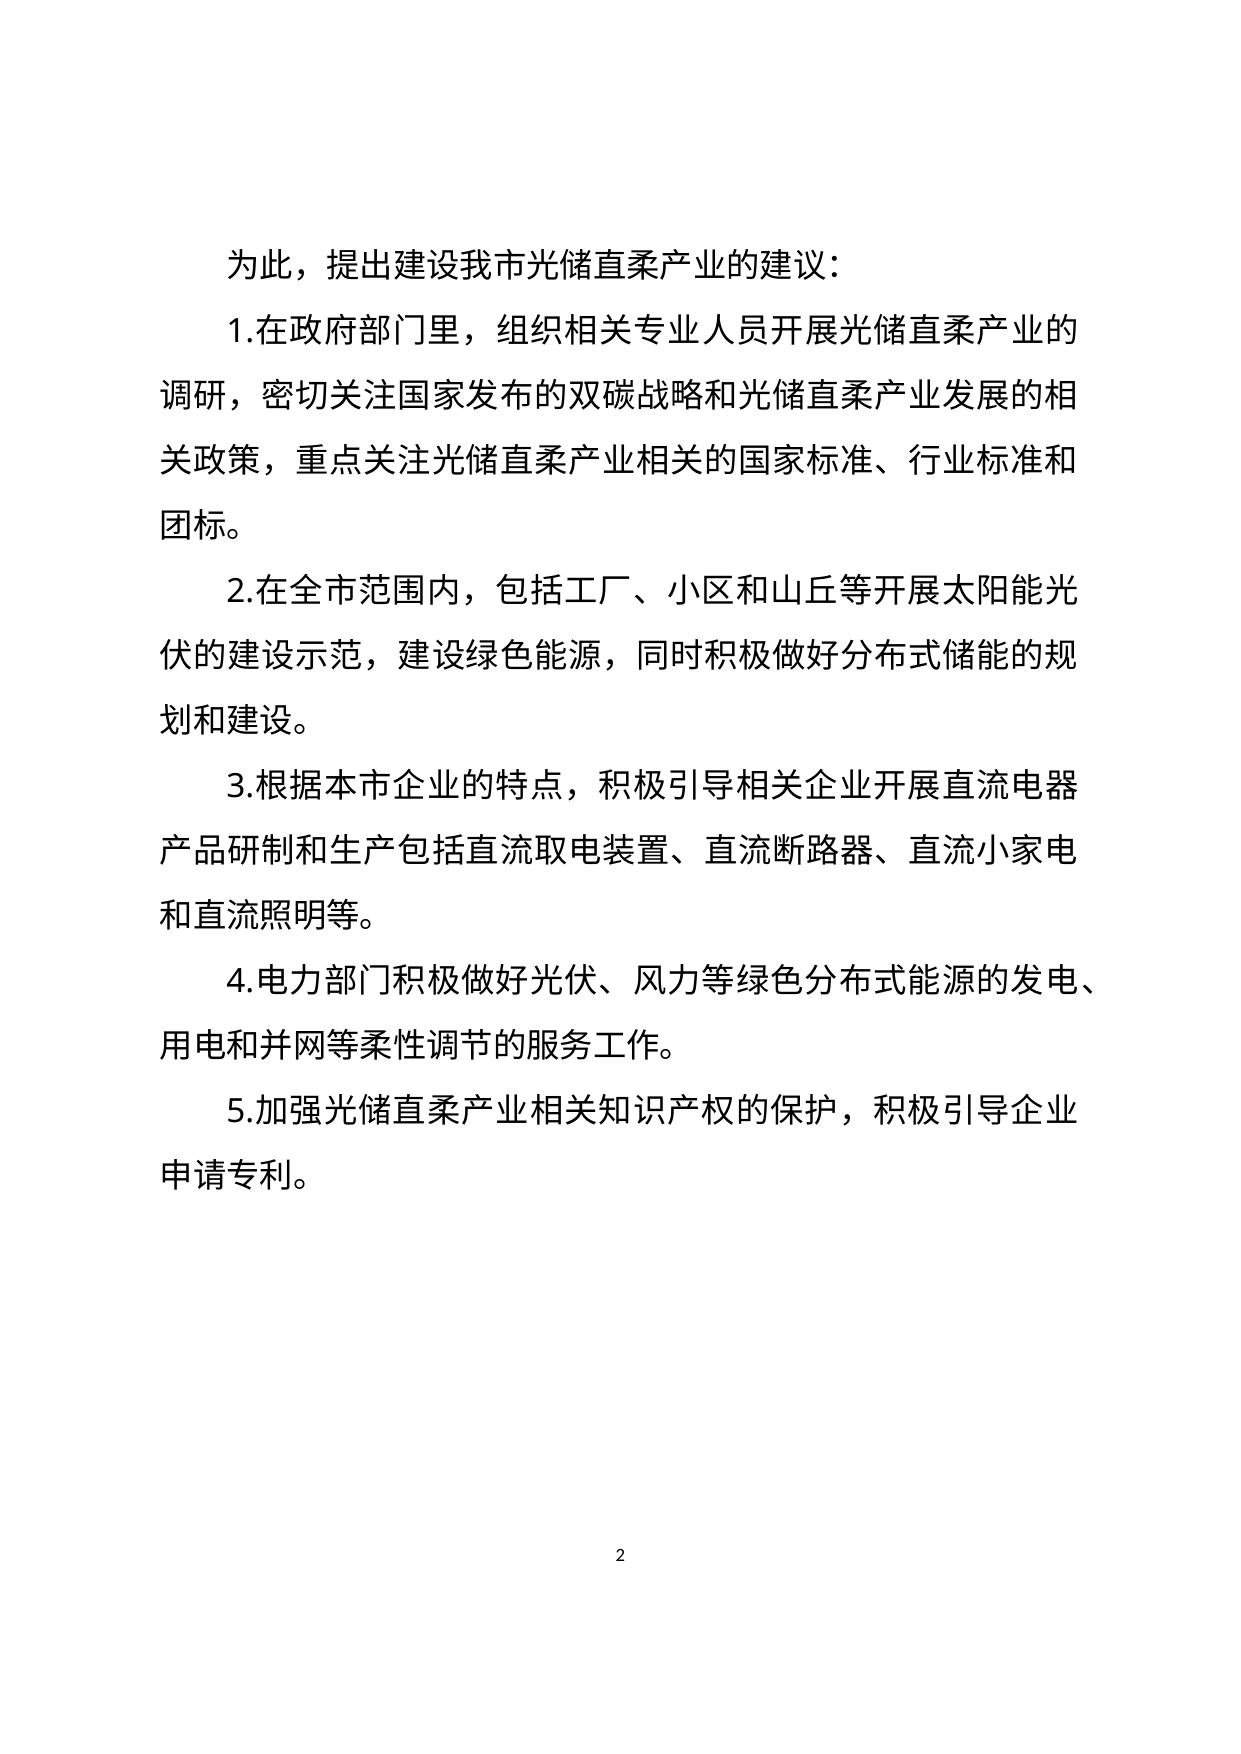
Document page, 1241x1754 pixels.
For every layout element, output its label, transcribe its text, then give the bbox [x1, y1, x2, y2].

text 为此，提出建设我市光储直柔产业的建议： [159, 231, 1081, 296]
text 5.加强光储直柔产业相关知识产权的保护，积极引导企业申请专利。 [159, 1076, 1081, 1206]
text 3.根据本市企业的特点，积极引导相关企业开展直流电器产品研制和生产包括直流取电装置、直流断路器、直流小家电和直流照明等。 [159, 751, 1081, 946]
text 1.在政府部门里，组织相关专业人员开展光储直柔产业的调研，密切关注国家发布的双碳战略和光储直柔产业发展的相关政策，重点关注光储直柔产业相关的国家标准、行业标准和团标。 [159, 296, 1081, 556]
text 4.电力部门积极做好光伏、风力等绿色分布式能源的发电、用电和并网等柔性调节的服务工作。 [159, 946, 1081, 1076]
text 2.在全市范围内，包括工厂、小区和山丘等开展太阳能光伏的建设示范，建设绿色能源，同时积极做好分布式储能的规划和建设。 [159, 556, 1081, 751]
